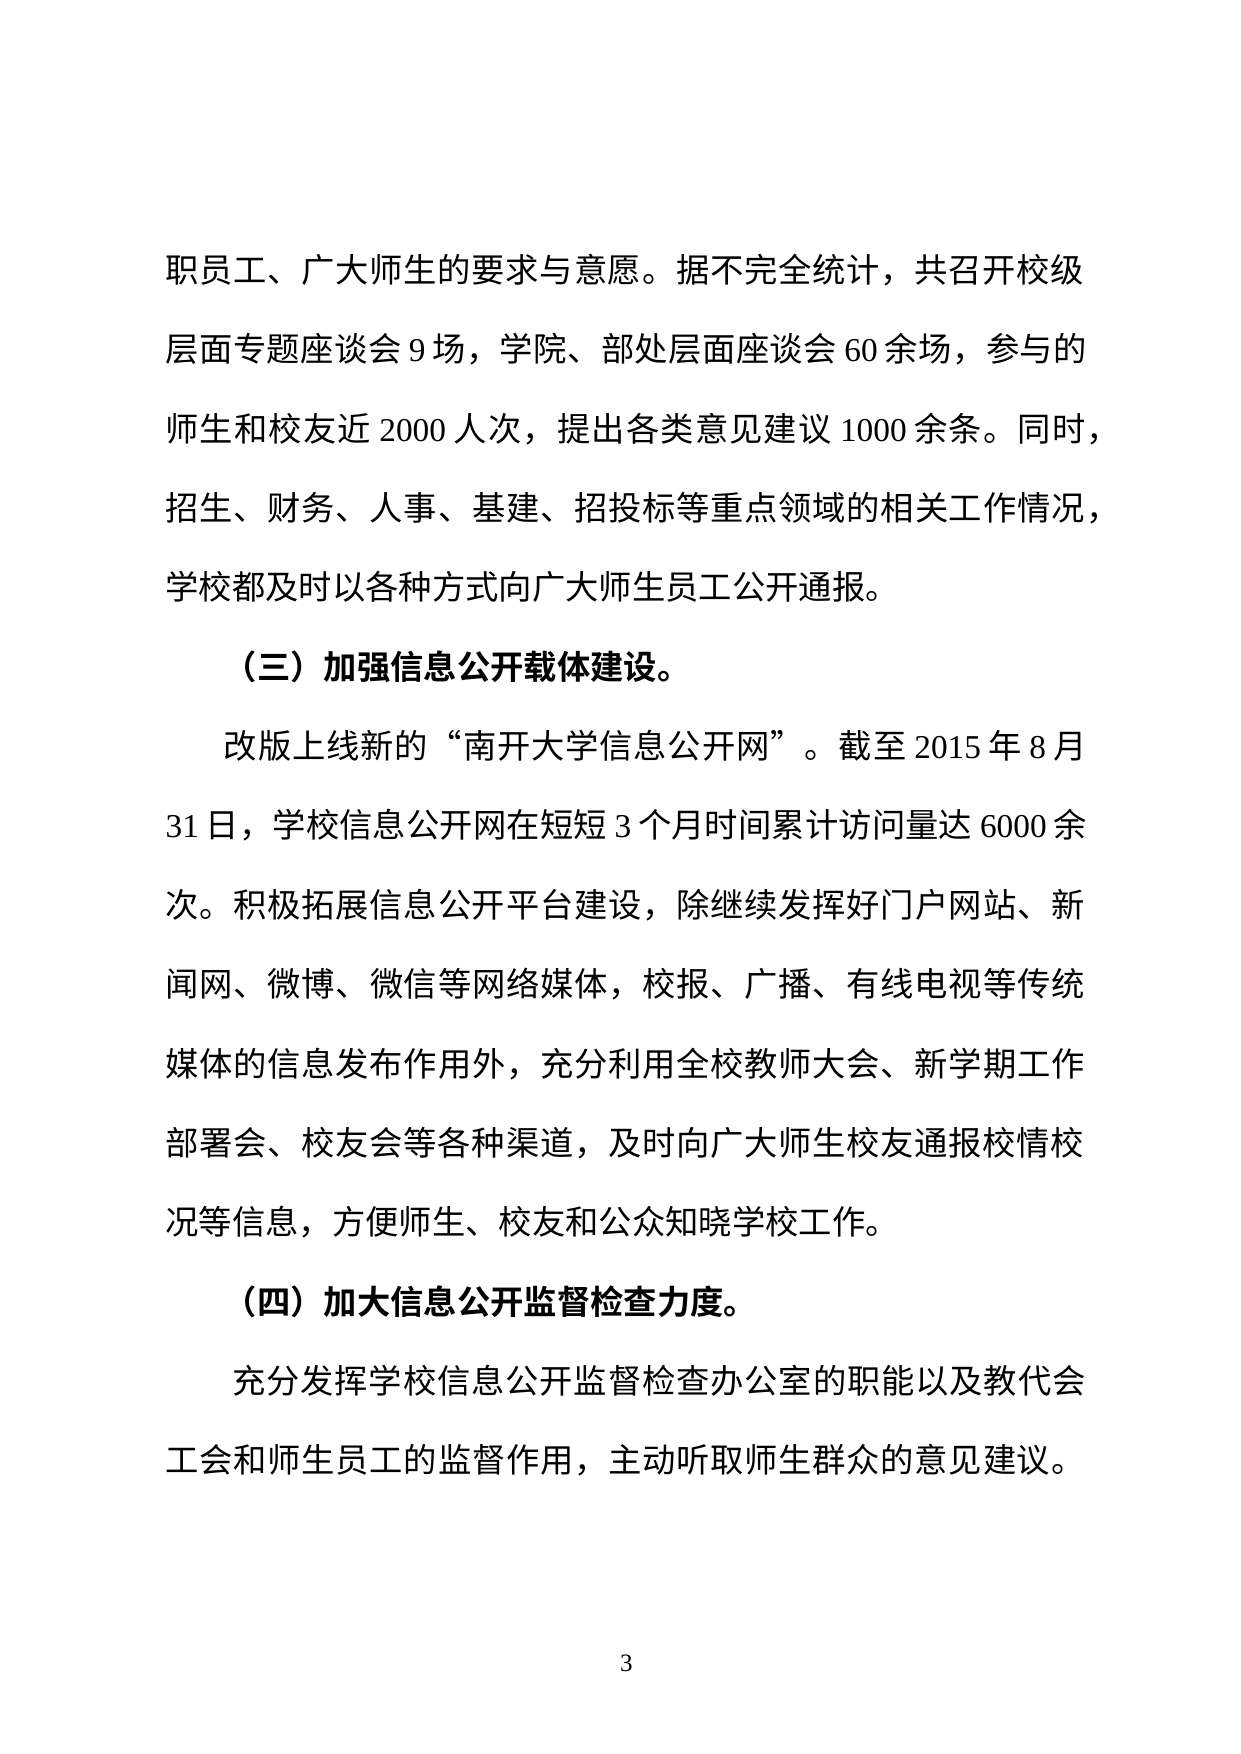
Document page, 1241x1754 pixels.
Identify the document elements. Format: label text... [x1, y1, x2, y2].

text 改版上线新的“南开大学信息公开网”。截至2015年8月31日，学校信息公开网在短短3个月时间累计访问量达6000余次。积极拓展信息公开平台建设，除继续发挥好门户网站、新闻网、微博、微信等网络媒体，校报、广播、有线电视等传统媒体的信息发布作用外，充分利用全校教师大会、新学期工作部署会、校友会等各种渠道，及时向广大师生校友通报校情校况等信息，方便师生、校友和公众知晓学校工作。 [165, 704, 1087, 1260]
text （三）加强信息公开载体建设。 [165, 625, 1087, 704]
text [165, 1339, 1087, 1498]
text （四）加大信息公开监督检查力度。 [165, 1260, 1087, 1339]
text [165, 228, 1087, 625]
